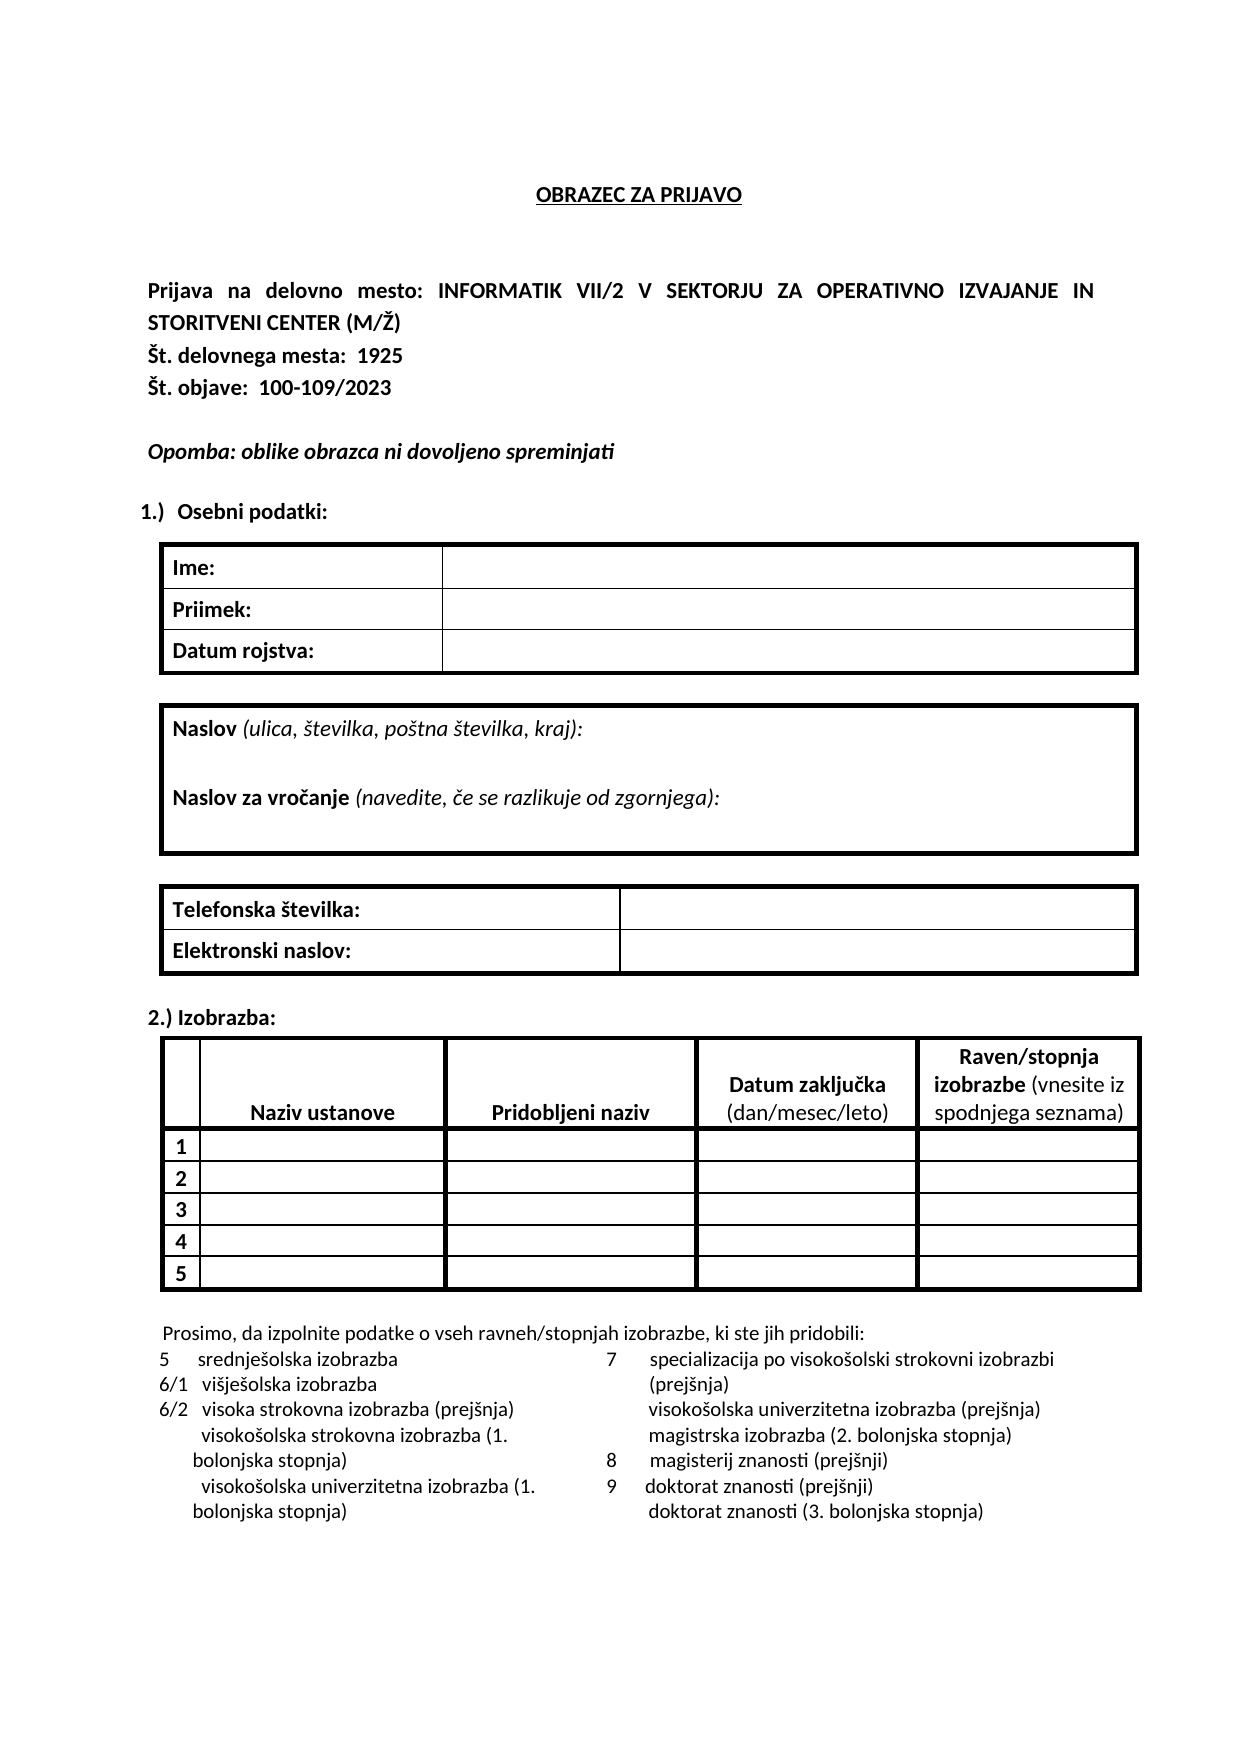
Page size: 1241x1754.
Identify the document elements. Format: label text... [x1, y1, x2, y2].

table_cell [201, 1162, 443, 1192]
table_cell [699, 1194, 915, 1223]
table_header Datum zaključka (dan/mesec/leto) [699, 1040, 915, 1126]
table_cell [443, 630, 1134, 671]
text Št. objave: 100-109/2023 [148, 373, 1094, 401]
text Prosimo, da izpolnite podatke o vseh ravneh/stopnjah izobrazbe, ki ste jih pridobili: [148, 1319, 1093, 1346]
table_header [443, 547, 1134, 587]
table_header Pridobljeni naziv [448, 1040, 694, 1126]
table_cell 2 [165, 1162, 199, 1192]
table_header [165, 1040, 199, 1126]
table_cell 4 [165, 1226, 199, 1255]
table_header [621, 889, 1134, 929]
table_cell [699, 1257, 915, 1287]
title OBRAZEC ZA PRIJAVO [148, 180, 1093, 208]
table_cell [448, 1162, 694, 1192]
table_header 5 srednješolska izobrazba 6/1 višješolska izobrazba 6/2 visoka strokovna izobrazba (prejšnja) visokošolska strokovna izobrazba (1. bolonjska stopnja) visokošolska univerzitetna izobrazba (1. bolonjska stopnja) [148, 1346, 595, 1524]
table_cell [699, 1131, 915, 1160]
table_header Ime: [164, 547, 442, 587]
table_cell [699, 1162, 915, 1192]
table_cell [443, 589, 1134, 629]
list Osebni podatki: [140, 497, 1093, 526]
text Opomba: oblike obrazca ni dovoljeno spreminjati [148, 437, 1094, 465]
table_cell [448, 1194, 694, 1223]
table_cell 3 [165, 1194, 199, 1223]
table_cell [920, 1194, 1137, 1223]
table_cell [448, 1226, 694, 1255]
text Prijava na delovno mesto: INFORMATIK VII/2 V SEKTORJU ZA OPERATIVNO IZVAJANJE IN STORITVENI CENTER (M/Ž) [148, 276, 1094, 337]
table_cell [201, 1131, 443, 1160]
table_cell [201, 1257, 443, 1287]
table_cell [448, 1257, 694, 1287]
table_cell [920, 1226, 1137, 1255]
table_cell Priimek: [164, 589, 442, 629]
text Št. delovnega mesta: 1925 [148, 341, 1094, 369]
table_cell [201, 1194, 443, 1223]
table_cell Datum rojstva: [164, 630, 442, 671]
table_cell [448, 1131, 694, 1160]
table_header Raven/stopnja izobrazbe (vnesite iz spodnjega seznama) [920, 1040, 1137, 1126]
table_cell [621, 930, 1134, 971]
table_header 7 specializacija po visokošolski strokovni izobrazbi (prejšnja) visokošolska univerzitetna izobrazba (prejšnja) magistrska izobrazba (2. bolonjska stopnja) 8 magisterij znanosti (prejšnji) 9 doktorat znanosti (prejšnji) doktorat znanosti (3. bolonjska stopnja) [595, 1346, 1112, 1524]
table_cell [699, 1226, 915, 1255]
table_cell [920, 1131, 1137, 1160]
table_cell 5 [165, 1257, 199, 1287]
table_cell Elektronski naslov: [164, 930, 619, 971]
table_cell 1 [165, 1131, 199, 1160]
table_cell [201, 1226, 443, 1255]
table_header Naslov (ulica, številka, poštna številka, kraj): Naslov za vročanje (navedite, če se razlikuje od zgornjega): [164, 708, 1134, 851]
table_header Naziv ustanove [201, 1040, 443, 1126]
text 2.) Izobrazba: [148, 1003, 1093, 1031]
table_header Telefonska številka: [164, 889, 619, 929]
table_cell [920, 1162, 1137, 1192]
table_cell [920, 1257, 1137, 1287]
